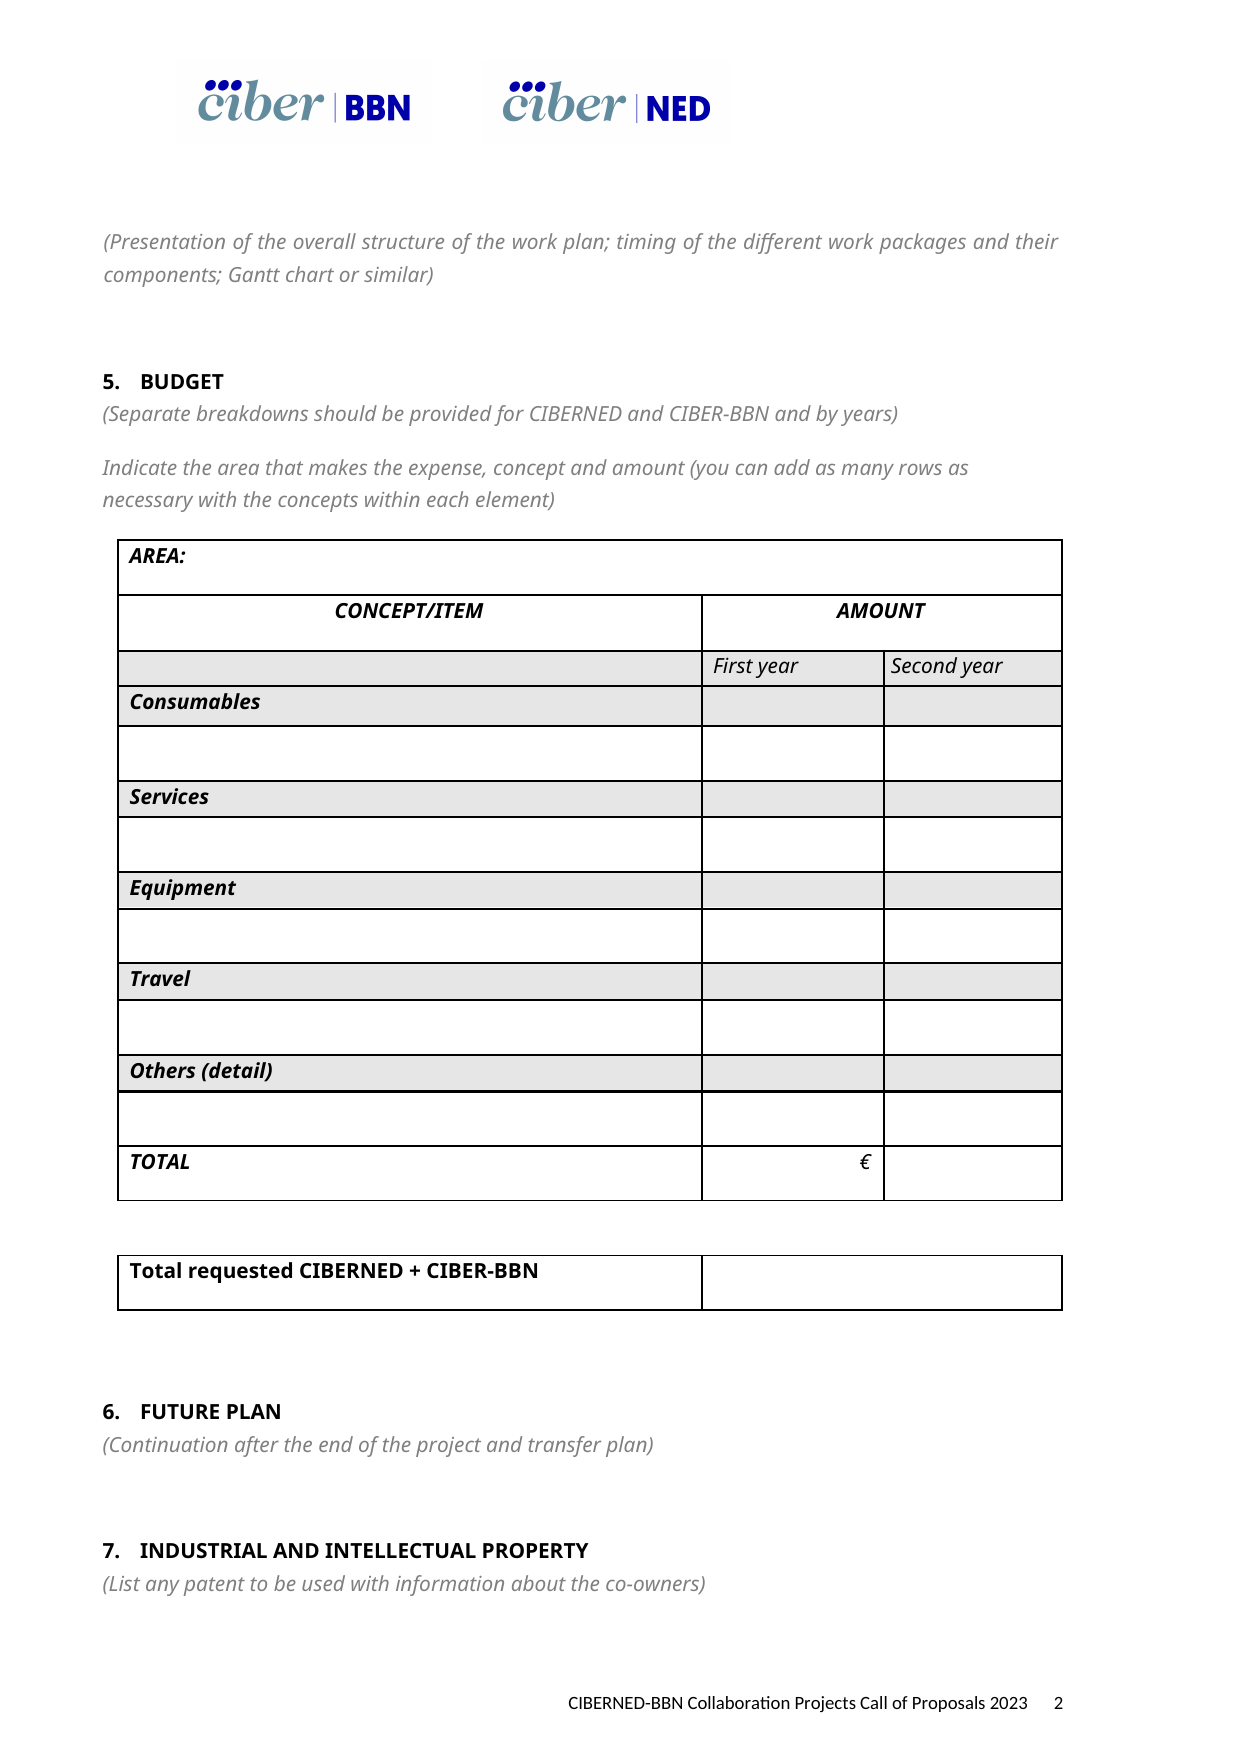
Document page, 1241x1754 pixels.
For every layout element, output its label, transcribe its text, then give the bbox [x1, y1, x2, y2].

table_cell [885, 687, 1061, 725]
table_header [703, 1256, 1061, 1309]
table_cell [703, 1056, 883, 1090]
list INDUSTRIAL AND INTELLECTUAL PROPERTY [102, 1537, 1056, 1565]
table_cell [703, 964, 883, 999]
table_cell CONCEPT/ITEM [119, 596, 701, 649]
table_cell [119, 910, 701, 962]
table_cell [703, 1001, 883, 1054]
table_header AREA: [119, 541, 1061, 594]
table_cell [885, 782, 1061, 816]
table_cell [119, 1001, 701, 1054]
table_cell [885, 910, 1061, 962]
table_cell [703, 910, 883, 962]
table_cell [703, 873, 883, 907]
table_cell Others (detail) [119, 1056, 701, 1090]
table_cell [885, 818, 1061, 871]
text (Presentation of the overall structure of the work plan; timing of the different work packages and their components; Gantt chart or similar) [103, 227, 1063, 288]
text (Continuation after the end of the project and transfer plan) [102, 1430, 1063, 1458]
list BUDGET [102, 367, 1063, 395]
table_cell [885, 1093, 1061, 1145]
table_cell First year [703, 652, 883, 685]
table_cell [885, 727, 1061, 780]
table_cell AMOUNT [703, 596, 1061, 649]
table_cell Services [119, 782, 701, 816]
table_cell [703, 818, 883, 871]
table_cell € [703, 1147, 883, 1200]
table_cell TOTAL [119, 1147, 701, 1200]
table_cell [119, 1093, 701, 1145]
table_cell [119, 727, 701, 780]
table_cell [885, 964, 1061, 999]
table_cell Second year [885, 652, 1061, 685]
table_cell [119, 652, 701, 685]
table_cell Consumables [119, 687, 701, 725]
text (List any patent to be used with information about the co-owners) [102, 1569, 1063, 1598]
table_cell [885, 873, 1061, 907]
table_header Total requested CIBERNED + CIBER-BBN [119, 1256, 701, 1309]
table_cell [885, 1001, 1061, 1054]
text (Separate breakdowns should be provided for CIBERNED and CIBER-BBN and by years) [102, 399, 1063, 428]
table_cell Equipment [119, 873, 701, 907]
table_cell Travel [119, 964, 701, 999]
table_cell [703, 782, 883, 816]
table_cell [703, 1093, 883, 1145]
table_cell [119, 818, 701, 871]
table_cell [885, 1147, 1061, 1200]
table_cell [703, 687, 883, 725]
text Indicate the area that makes the expense, concept and amount (you can add as many rows as necessary with the concepts within each element) [102, 453, 1063, 514]
list FUTURE PLAN [102, 1397, 1063, 1426]
table_cell [703, 727, 883, 780]
table_cell [885, 1056, 1061, 1090]
